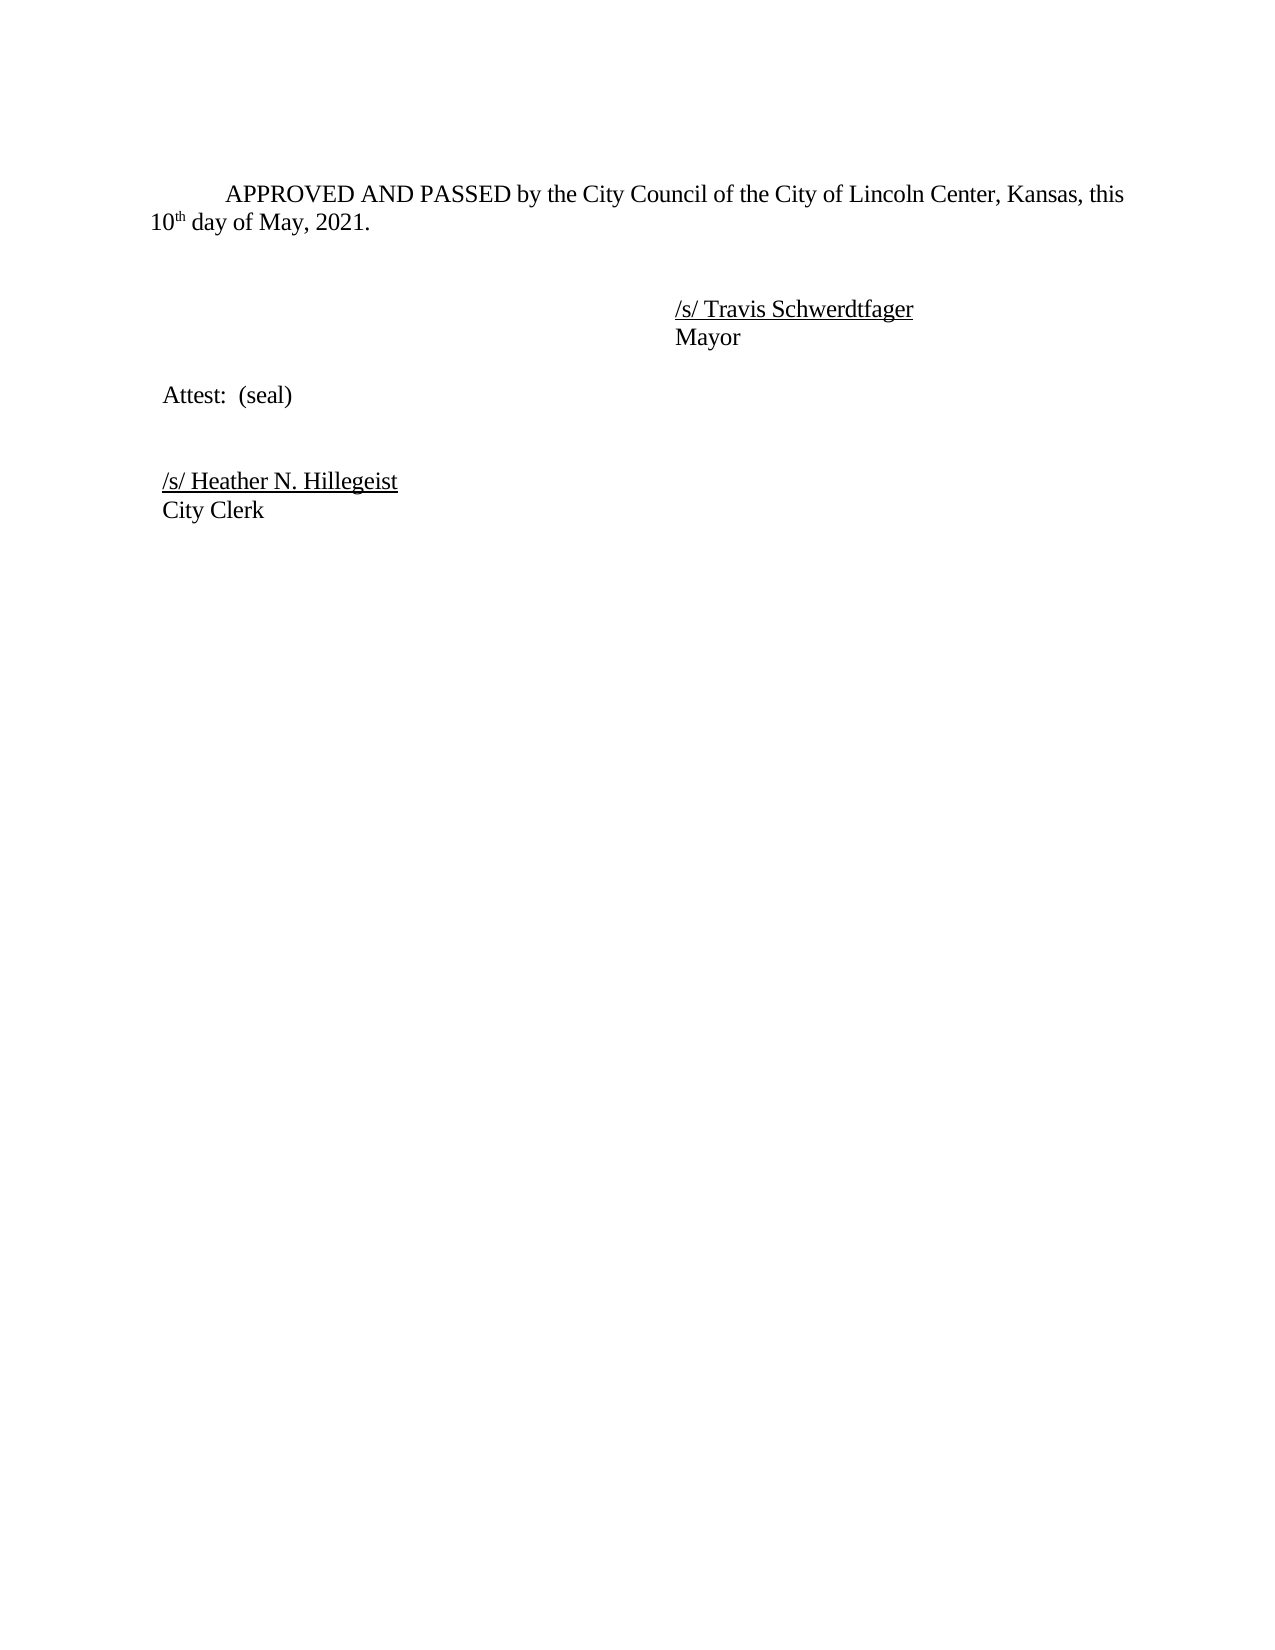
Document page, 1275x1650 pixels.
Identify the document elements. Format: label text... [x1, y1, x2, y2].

text Mayor [162, 322, 1125, 380]
text City Clerk [162, 495, 1125, 524]
text Attest: (seal) [162, 380, 1125, 409]
text APPROVED AND PASSED by the City Council of the City of Lincoln Center, Kansas, this 10th day of May, 2021. [150, 179, 1125, 236]
text /s/ Heather N. Hillegeist [162, 466, 1125, 495]
text /s/ Travis Schwerdtfager [162, 294, 1125, 322]
